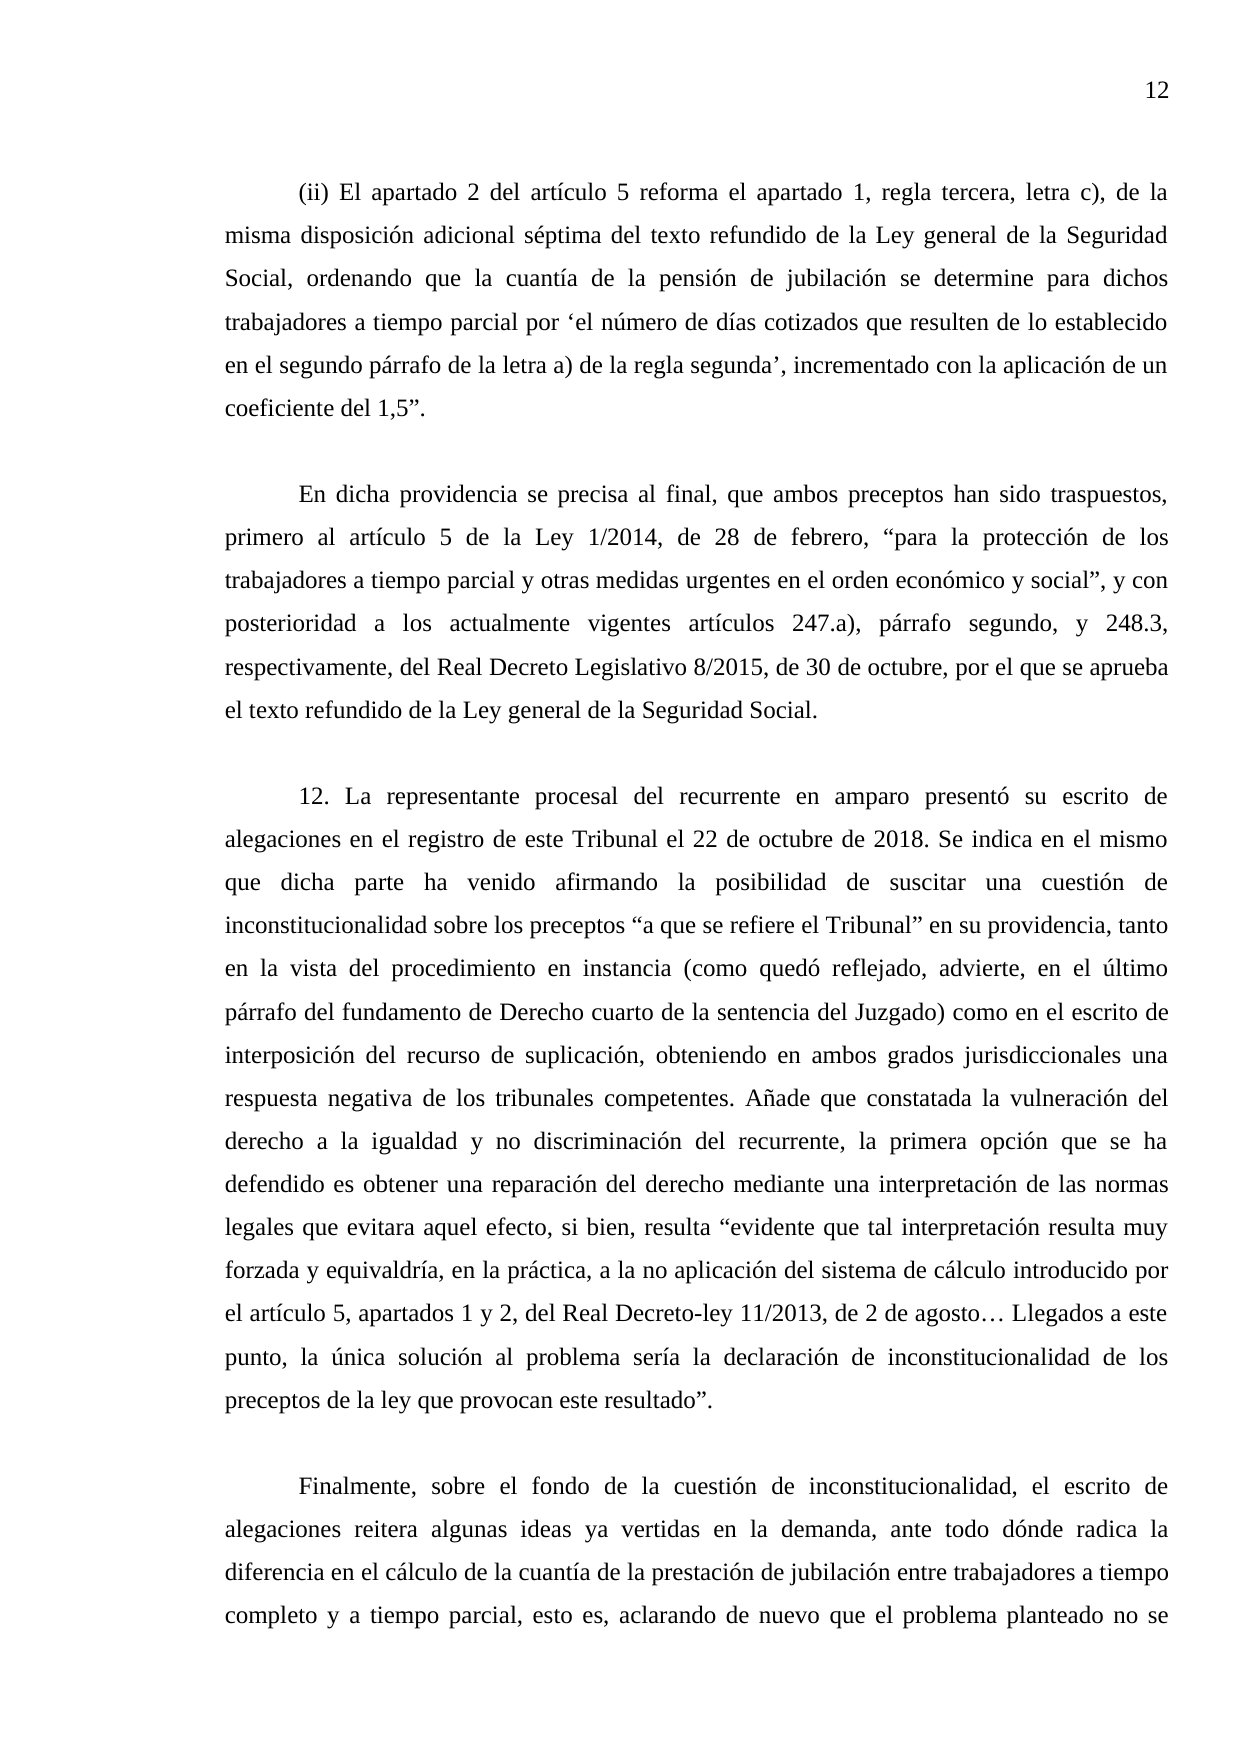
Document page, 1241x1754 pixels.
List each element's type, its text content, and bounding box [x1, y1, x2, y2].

text (ii) El apartado 2 del artículo 5 reforma el apartado 1, regla tercera, letra c), de la misma disposición adicional séptima del texto refundido de la Ley general de la Seguridad Social, ordenando que la cuantía de la pensión de jubilación se determine para dichos trabajadores a tiempo parcial por ‘el número de días cotizados que resulten de lo establecido en el segundo párrafo de la letra a) de la regla segunda’, incrementado con la aplicación de un coeficiente del 1,5”. [224, 177, 1169, 422]
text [224, 1471, 1169, 1629]
text 12. La representante procesal del recurrente en amparo presentó su escrito de alegaciones en el registro de este Tribunal el 22 de octubre de 2018. Se indica en el mismo que dicha parte ha venido afirmando la posibilidad de suscitar una cuestión de inconstitucionalidad sobre los preceptos “a que se refiere el Tribunal” en su providencia, tanto en la vista del procedimiento en instancia (como quedó reflejado, advierte, en el último párrafo del fundamento de Derecho cuarto de la sentencia del Juzgado) como en el escrito de interposición del recurso de suplicación, obteniendo en ambos grados jurisdiccionales una respuesta negativa de los tribunales competentes. Añade que constatada la vulneración del derecho a la igualdad y no discriminación del recurrente, la primera opción que se ha defendido es obtener una reparación del derecho mediante una interpretación de las normas legales que evitara aquel efecto, si bien, resulta “evidente que tal interpretación resulta muy forzada y equivaldría, en la práctica, a la no aplicación del sistema de cálculo introducido por el artículo 5, apartados 1 y 2, del Real Decreto-ley 11/2013, de 2 de agosto… Llegados a este punto, la única solución al problema sería la declaración de inconstitucionalidad de los preceptos de la ley que provocan este resultado”. [224, 781, 1169, 1413]
text En dicha providencia se precisa al final, que ambos preceptos han sido traspuestos, primero al artículo 5 de la Ley 1/2014, de 28 de febrero, “para la protección de los trabajadores a tiempo parcial y otras medidas urgentes en el orden económico y social”, y con posterioridad a los actualmente vigentes artículos 247.a), párrafo segundo, y 248.3, respectivamente, del Real Decreto Legislativo 8/2015, de 30 de octubre, por el que se aprueba el texto refundido de la Ley general de la Seguridad Social. [224, 479, 1169, 723]
